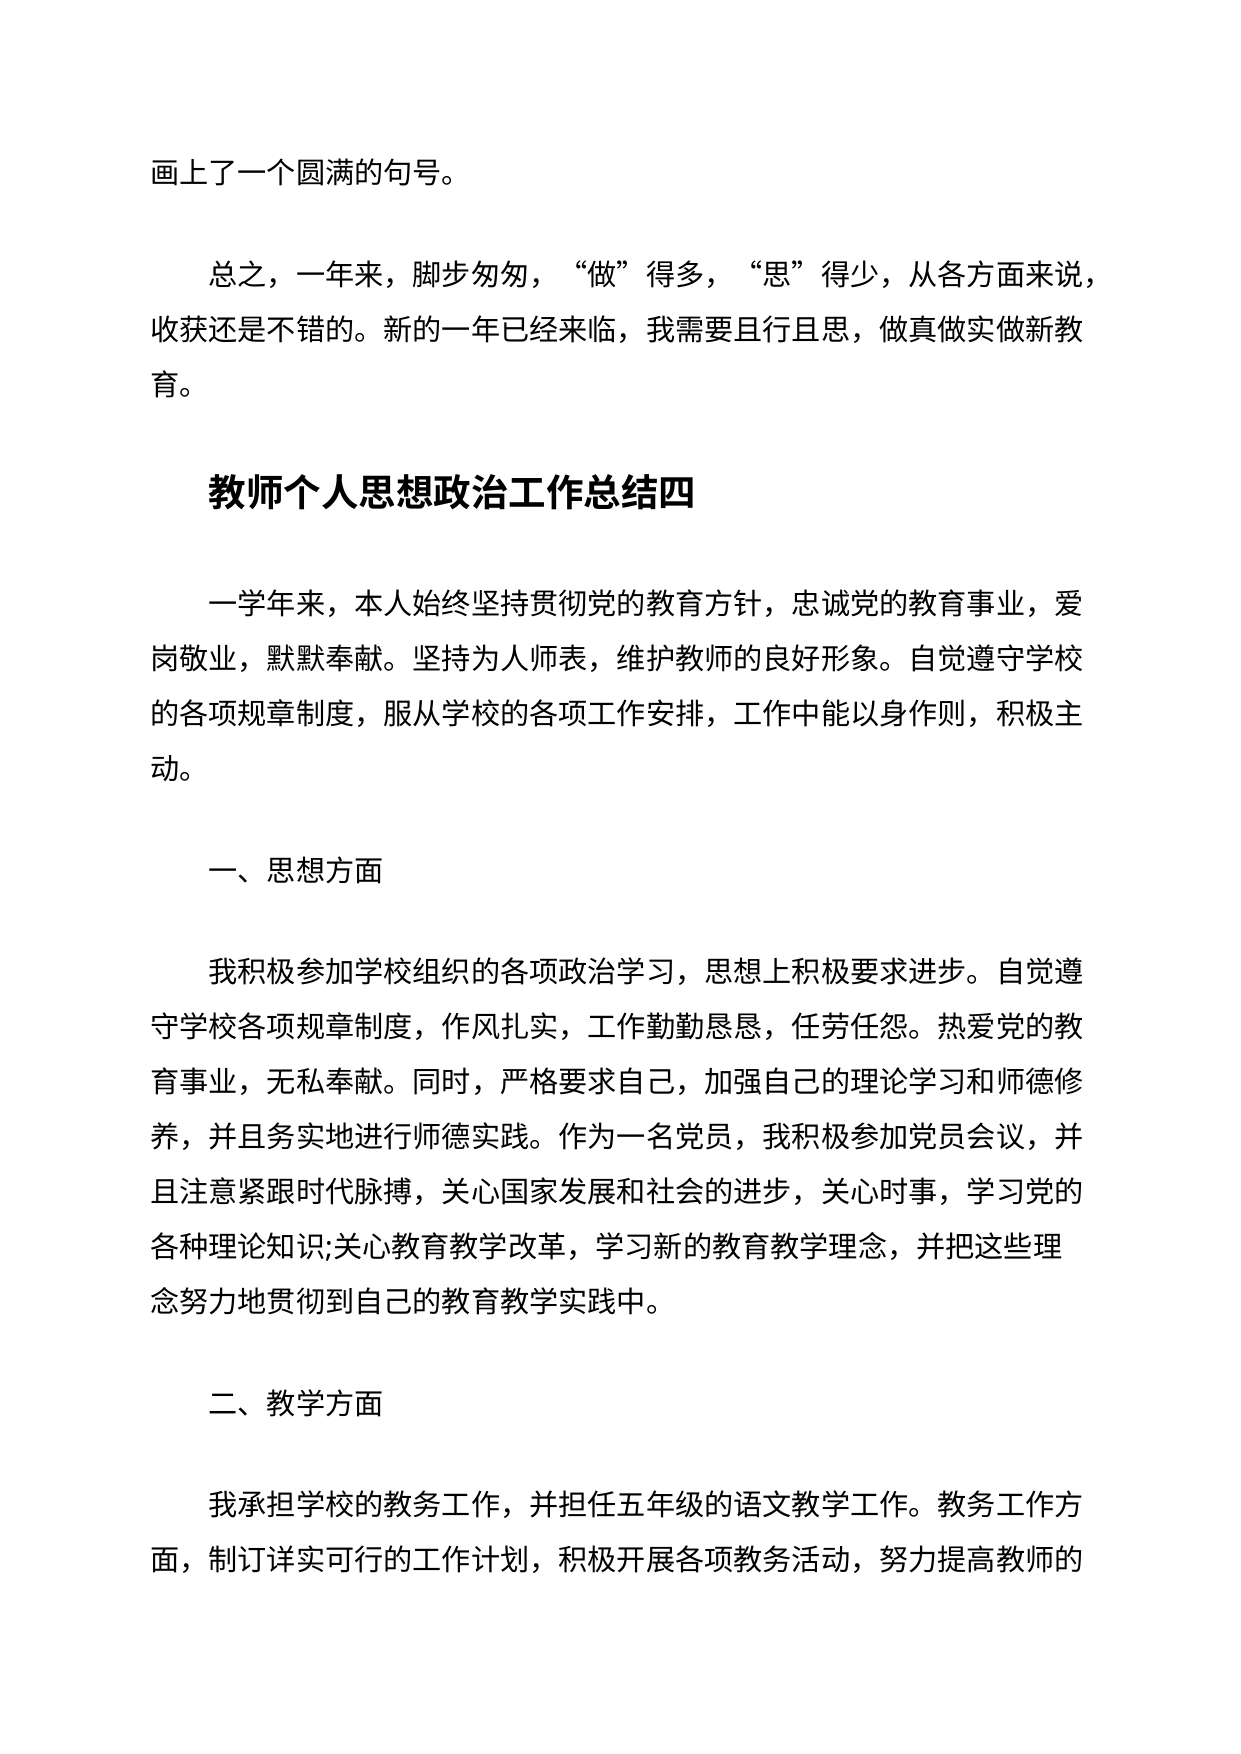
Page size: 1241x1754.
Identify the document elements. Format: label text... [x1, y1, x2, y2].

text 二、教学方面 [150, 1380, 1090, 1422]
text 总之，一年来，脚步匆匆，“做”得多，“思”得少，从各方面来说，收获还是不错的。新的一年已经来临，我需要且行且思，做真做实做新教育。 [150, 252, 1090, 404]
text 一、思想方面 [150, 847, 1090, 889]
text 我积极参加学校组织的各项政治学习，思想上积极要求进步。自觉遵守学校各项规章制度，作风扎实，工作勤勤恳恳，任劳任怨。热爱党的教育事业，无私奉献。同时，严格要求自己，加强自己的理论学习和师德修养，并且务实地进行师德实践。作为一名党员，我积极参加党员会议，并且注意紧跟时代脉搏，关心国家发展和社会的进步，关心时事，学习党的各种理论知识;关心教育教学改革，学习新的教育教学理念，并把这些理念努力地贯彻到自己的教育教学实践中。 [150, 949, 1090, 1321]
text 教师个人思想政治工作总结四 [150, 463, 1090, 518]
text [150, 150, 1090, 192]
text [150, 1482, 1090, 1579]
text 一学年来，本人始终坚持贯彻党的教育方针，忠诚党的教育事业，爱岗敬业，默默奉献。坚持为人师表，维护教师的良好形象。自觉遵守学校的各项规章制度，服从学校的各项工作安排，工作中能以身作则，积极主动。 [150, 581, 1090, 788]
